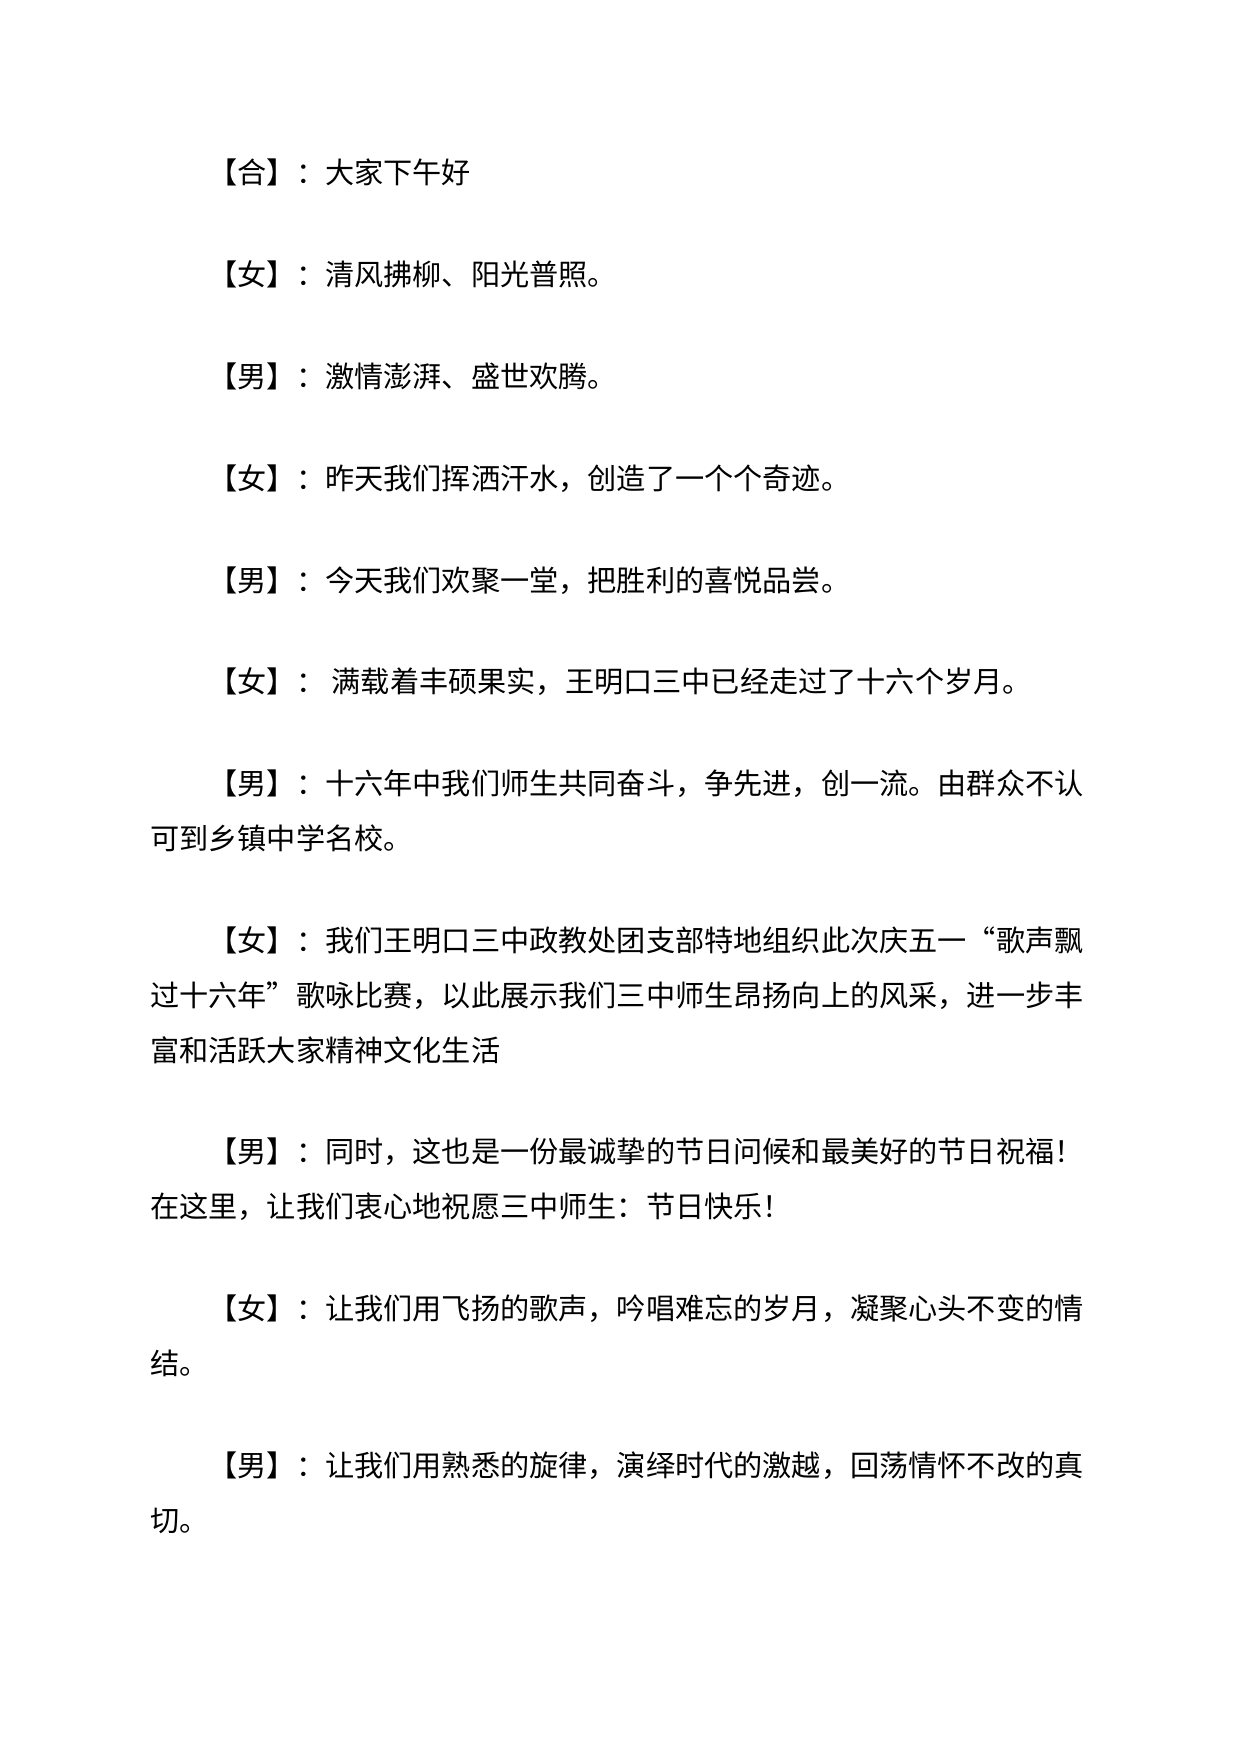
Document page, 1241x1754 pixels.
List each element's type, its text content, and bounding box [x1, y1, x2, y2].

text 【女】：昨天我们挥洒汗水，创造了一个个奇迹。 [150, 455, 1090, 498]
text 【男】：同时，这也是一份最诚挚的节日问候和最美好的节日祝福！在这里，让我们衷心地祝愿三中师生：节日快乐！ [150, 1129, 1090, 1226]
text 【男】：让我们用熟悉的旋律，演绎时代的激越，回荡情怀不改的真切。 [150, 1442, 1090, 1539]
text 【女】：我们王明口三中政教处团支部特地组织此次庆五一“歌声飘过十六年”歌咏比赛，以此展示我们三中师生昂扬向上的风采，进一步丰富和活跃大家精神文化生活 [150, 917, 1090, 1069]
text 【女】：让我们用飞扬的歌声，吟唱难忘的岁月，凝聚心头不变的情结。 [150, 1286, 1090, 1383]
text 【男】：今天我们欢聚一堂，把胜利的喜悦品尝。 [150, 557, 1090, 599]
text 【女】： 满载着丰硕果实，王明口三中已经走过了十六个岁月。 [150, 659, 1090, 701]
text 【男】：激情澎湃、盛世欢腾。 [150, 353, 1090, 396]
text 【女】：清风拂柳、阳光普照。 [150, 252, 1090, 294]
text 【男】：十六年中我们师生共同奋斗，争先进，创一流。由群众不认可到乡镇中学名校。 [150, 761, 1090, 858]
text 【合】：大家下午好 [150, 150, 1090, 192]
